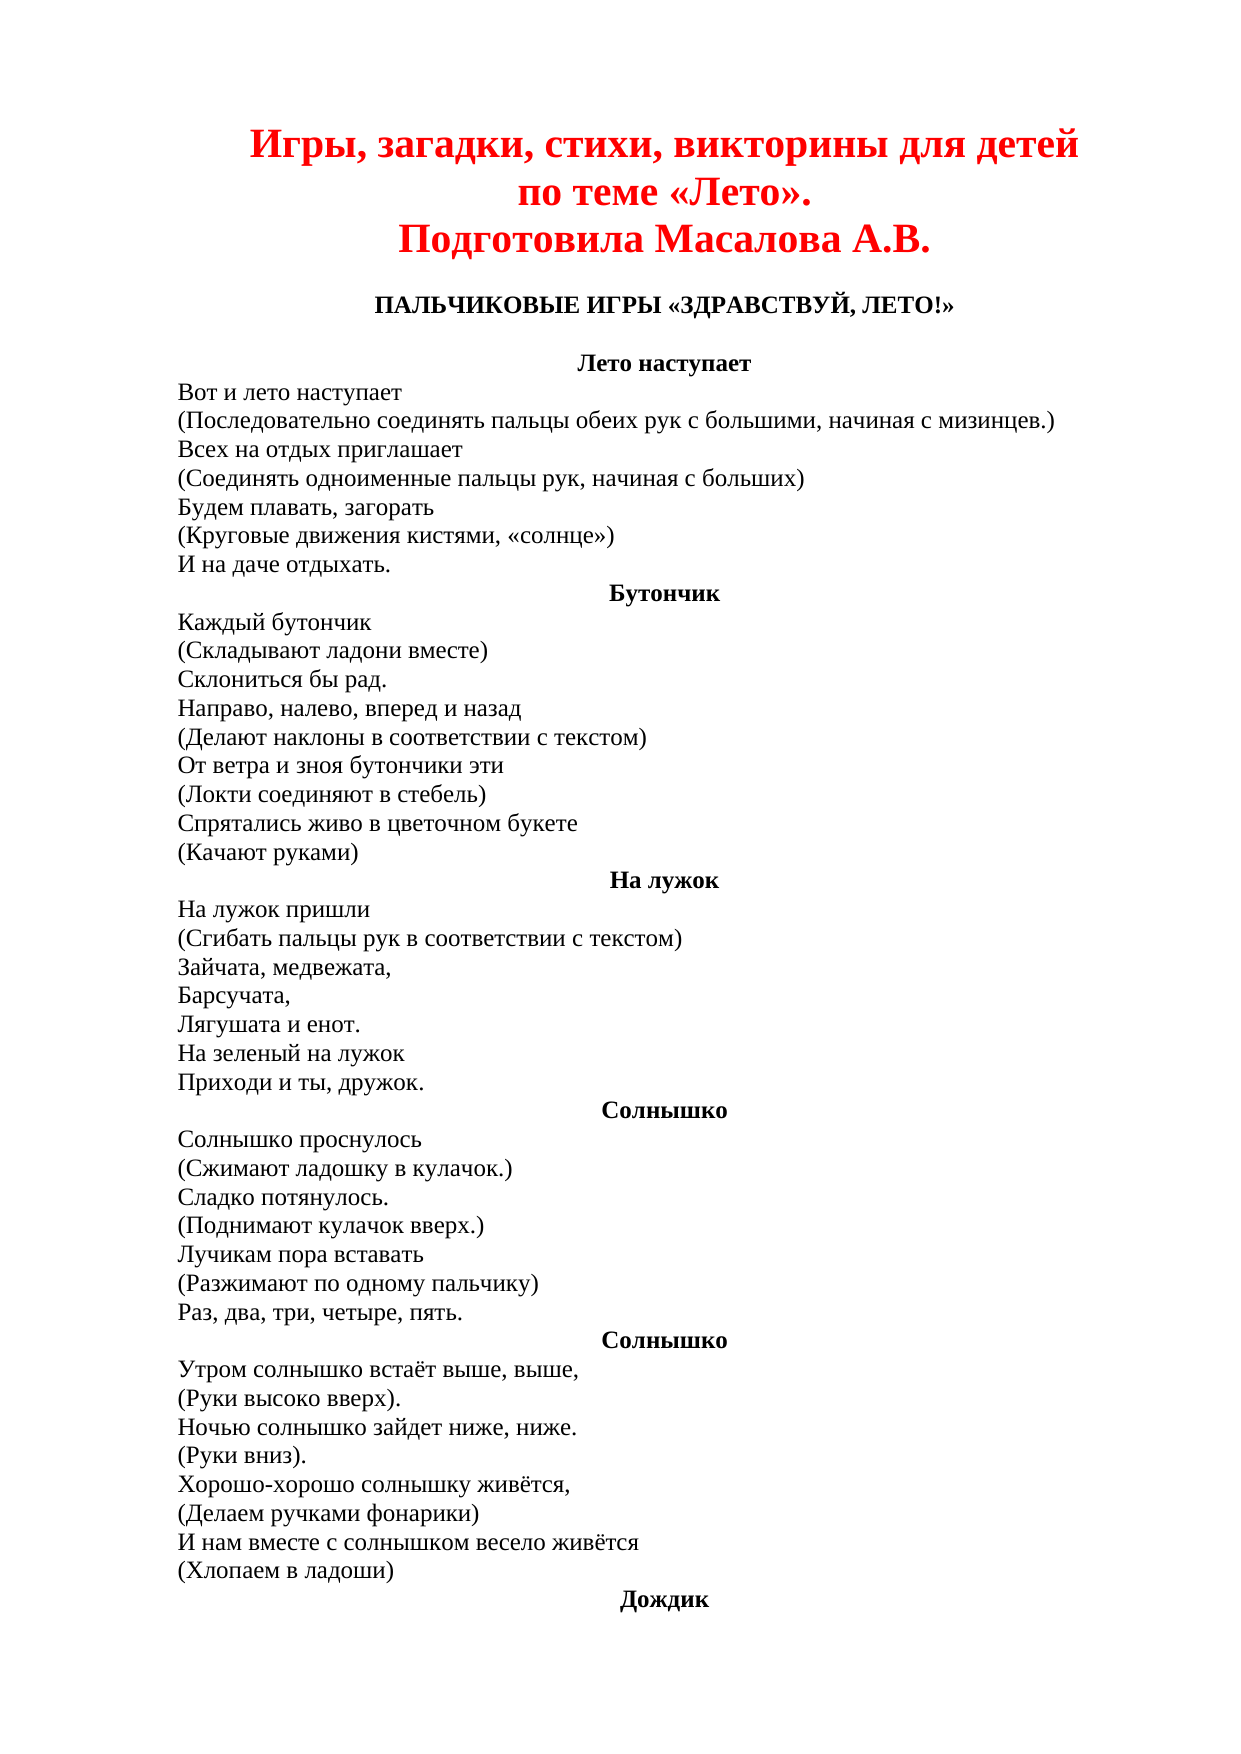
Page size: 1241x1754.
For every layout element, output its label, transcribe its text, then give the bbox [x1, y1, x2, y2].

text Будем плавать, загорать [177, 492, 1152, 521]
text Зайчата, медвежата, [177, 952, 1152, 981]
text (Локти соединяют в стебель) [177, 779, 1152, 808]
text Лето наступает [177, 348, 1152, 377]
text (Разжимают по одному пальчику) [177, 1268, 1152, 1297]
text На лужок пришли [177, 894, 1152, 923]
text Сладко потянулось. [177, 1182, 1152, 1211]
text И нам вместе с солнышком весело живётся [177, 1527, 1152, 1556]
text Солнышко проснулось [177, 1124, 1152, 1153]
text (Последовательно соединять пальцы обеих рук с большими, начиная с мизинцев.) [177, 406, 1152, 434]
text по теме «Лето». [177, 166, 1152, 214]
text Игры, загадки, стихи, викторины для детей [177, 118, 1152, 166]
text Солнышко [177, 1326, 1152, 1354]
text Утром солнышко встаёт выше, выше, [177, 1354, 1152, 1383]
text Лучикам пора вставать [177, 1239, 1152, 1268]
text (Руки высоко вверх). [177, 1383, 1152, 1412]
text Всех на отдых приглашает [177, 434, 1152, 463]
text На зеленый на лужок [177, 1038, 1152, 1067]
text Лягушата и енот. [177, 1009, 1152, 1038]
text Ночью солнышко зайдет ниже, ниже. [177, 1412, 1152, 1441]
text Приходи и ты, дружок. [177, 1067, 1152, 1096]
text Спрятались живо в цветочном букете [177, 808, 1152, 837]
text Каждый бутончик [177, 607, 1152, 636]
text ПАЛЬЧИКОВЫЕ ИГРЫ «ЗДРАВСТВУЙ, ЛЕТО!» [177, 291, 1152, 319]
text И на даче отдыхать. [177, 549, 1152, 578]
text Склониться бы рад. [177, 664, 1152, 693]
text Солнышко [177, 1096, 1152, 1124]
text От ветра и зноя бутончики эти [177, 751, 1152, 779]
text Подготовила Масалова А.В. [177, 214, 1152, 262]
text (Делают наклоны в соответствии с текстом) [177, 722, 1152, 751]
text Дождик [177, 1584, 1152, 1613]
text (Складывают ладони вместе) [177, 636, 1152, 664]
text (Соединять одноименные пальцы рук, начиная с больших) [177, 463, 1152, 492]
text На лужок [177, 866, 1152, 894]
text (Качают руками) [177, 837, 1152, 866]
text (Руки вниз). [177, 1441, 1152, 1469]
text Вот и лето наступает [177, 377, 1152, 406]
text Бутончик [177, 578, 1152, 607]
text Направо, налево, вперед и назад [177, 693, 1152, 722]
text (Поднимают кулачок вверх.) [177, 1211, 1152, 1239]
text Раз, два, три, четыре, пять. [177, 1297, 1152, 1326]
text (Хлопаем в ладоши) [177, 1556, 1152, 1584]
text (Круговые движения кистями, «солнце») [177, 521, 1152, 549]
text (Сжимают ладошку в кулачок.) [177, 1153, 1152, 1182]
text Хорошо-хорошо солнышку живётся, [177, 1469, 1152, 1498]
text Барсучата, [177, 981, 1152, 1009]
text (Сгибать пальцы рук в соответствии с текстом) [177, 923, 1152, 952]
text (Делаем ручками фонарики) [177, 1498, 1152, 1527]
